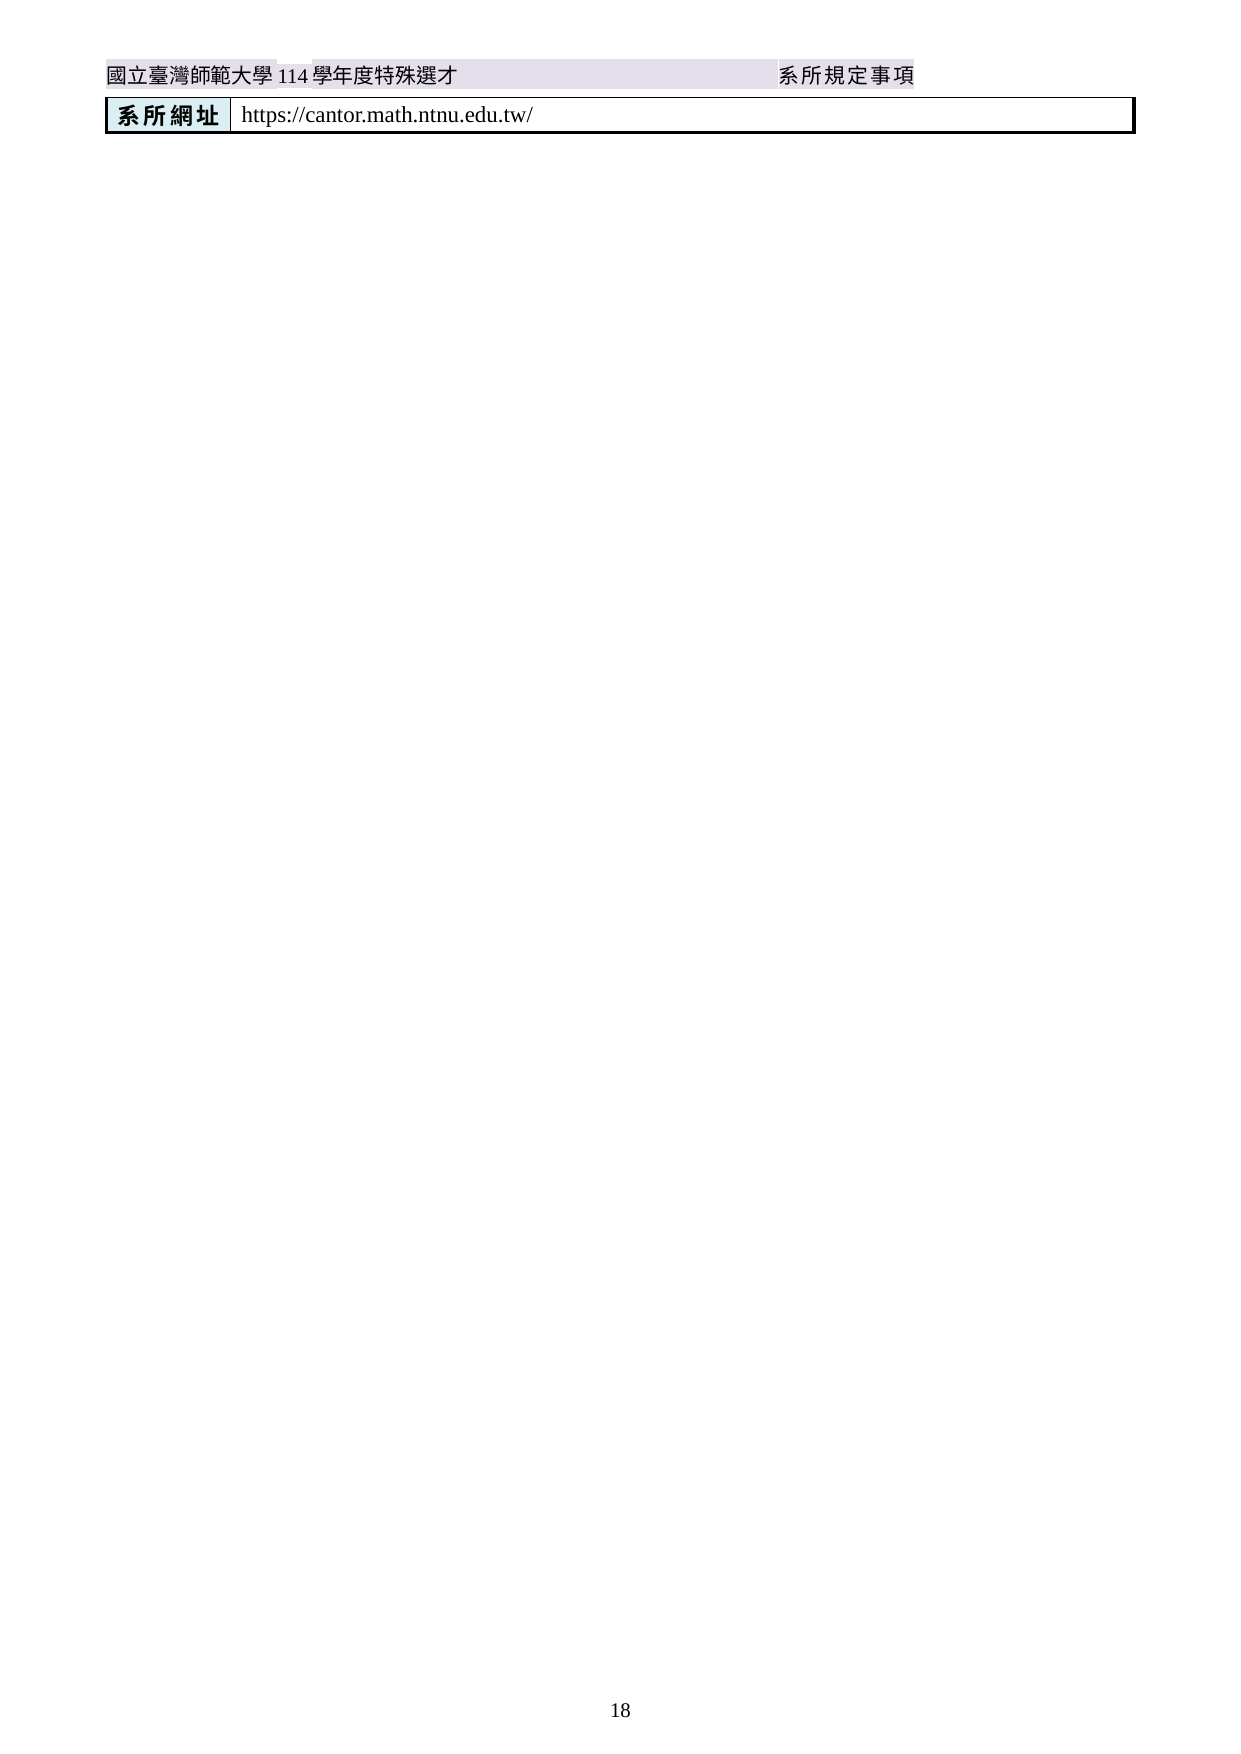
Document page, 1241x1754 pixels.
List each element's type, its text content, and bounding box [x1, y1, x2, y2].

table_cell https://cantor.math.ntnu.edu.tw/ [231, 98, 1132, 131]
table_cell 系所網址 [108, 98, 230, 131]
